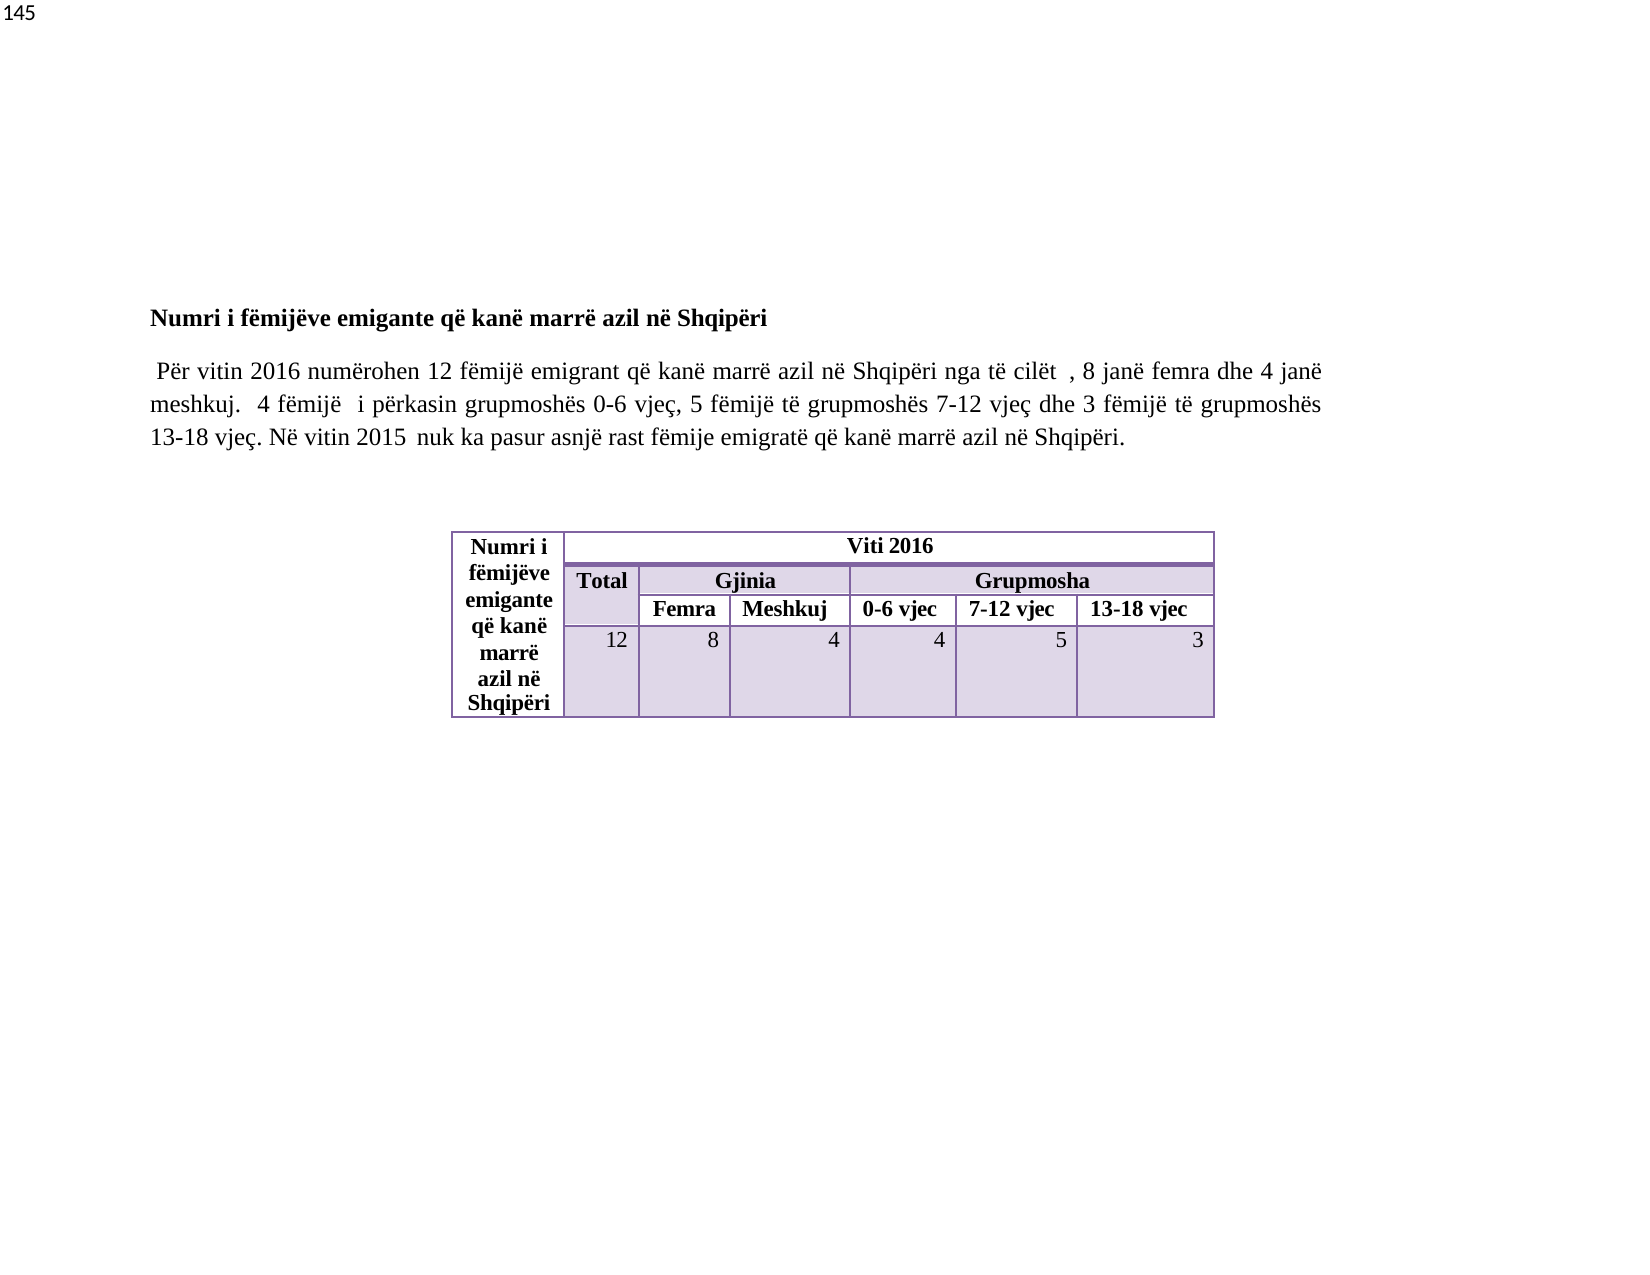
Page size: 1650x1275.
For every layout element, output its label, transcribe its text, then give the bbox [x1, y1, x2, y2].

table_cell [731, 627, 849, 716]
subtitle Numri i fëmijëve emigante që kanë marrë azil në Shqipëri [150, 303, 1650, 332]
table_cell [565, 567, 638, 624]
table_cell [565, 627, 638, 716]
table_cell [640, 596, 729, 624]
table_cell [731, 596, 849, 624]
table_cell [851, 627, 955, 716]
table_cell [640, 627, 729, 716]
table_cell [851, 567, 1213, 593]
text Për vitin 2016 numërohen 12 fëmijë emigrant që kanë marrë azil në Shqipëri nga të cilët , 8 janë femra dhe 4 janë meshkuj. 4 fëmijë i përkasin grupmoshës 0-6 vjeç, 5 fëmijë të grupmoshës 7-12 vjeç dhe 3 fëmijë të grupmoshës 13-18 vjeç. Në vitin 2015 nuk ka pasur asnjë rast fëmije emigratë që kanë marrë azil në Shqipëri. [150, 356, 1322, 451]
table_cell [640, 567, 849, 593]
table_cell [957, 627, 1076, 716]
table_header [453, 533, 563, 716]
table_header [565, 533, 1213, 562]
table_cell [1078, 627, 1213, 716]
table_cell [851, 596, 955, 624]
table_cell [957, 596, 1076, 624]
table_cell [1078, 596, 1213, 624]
